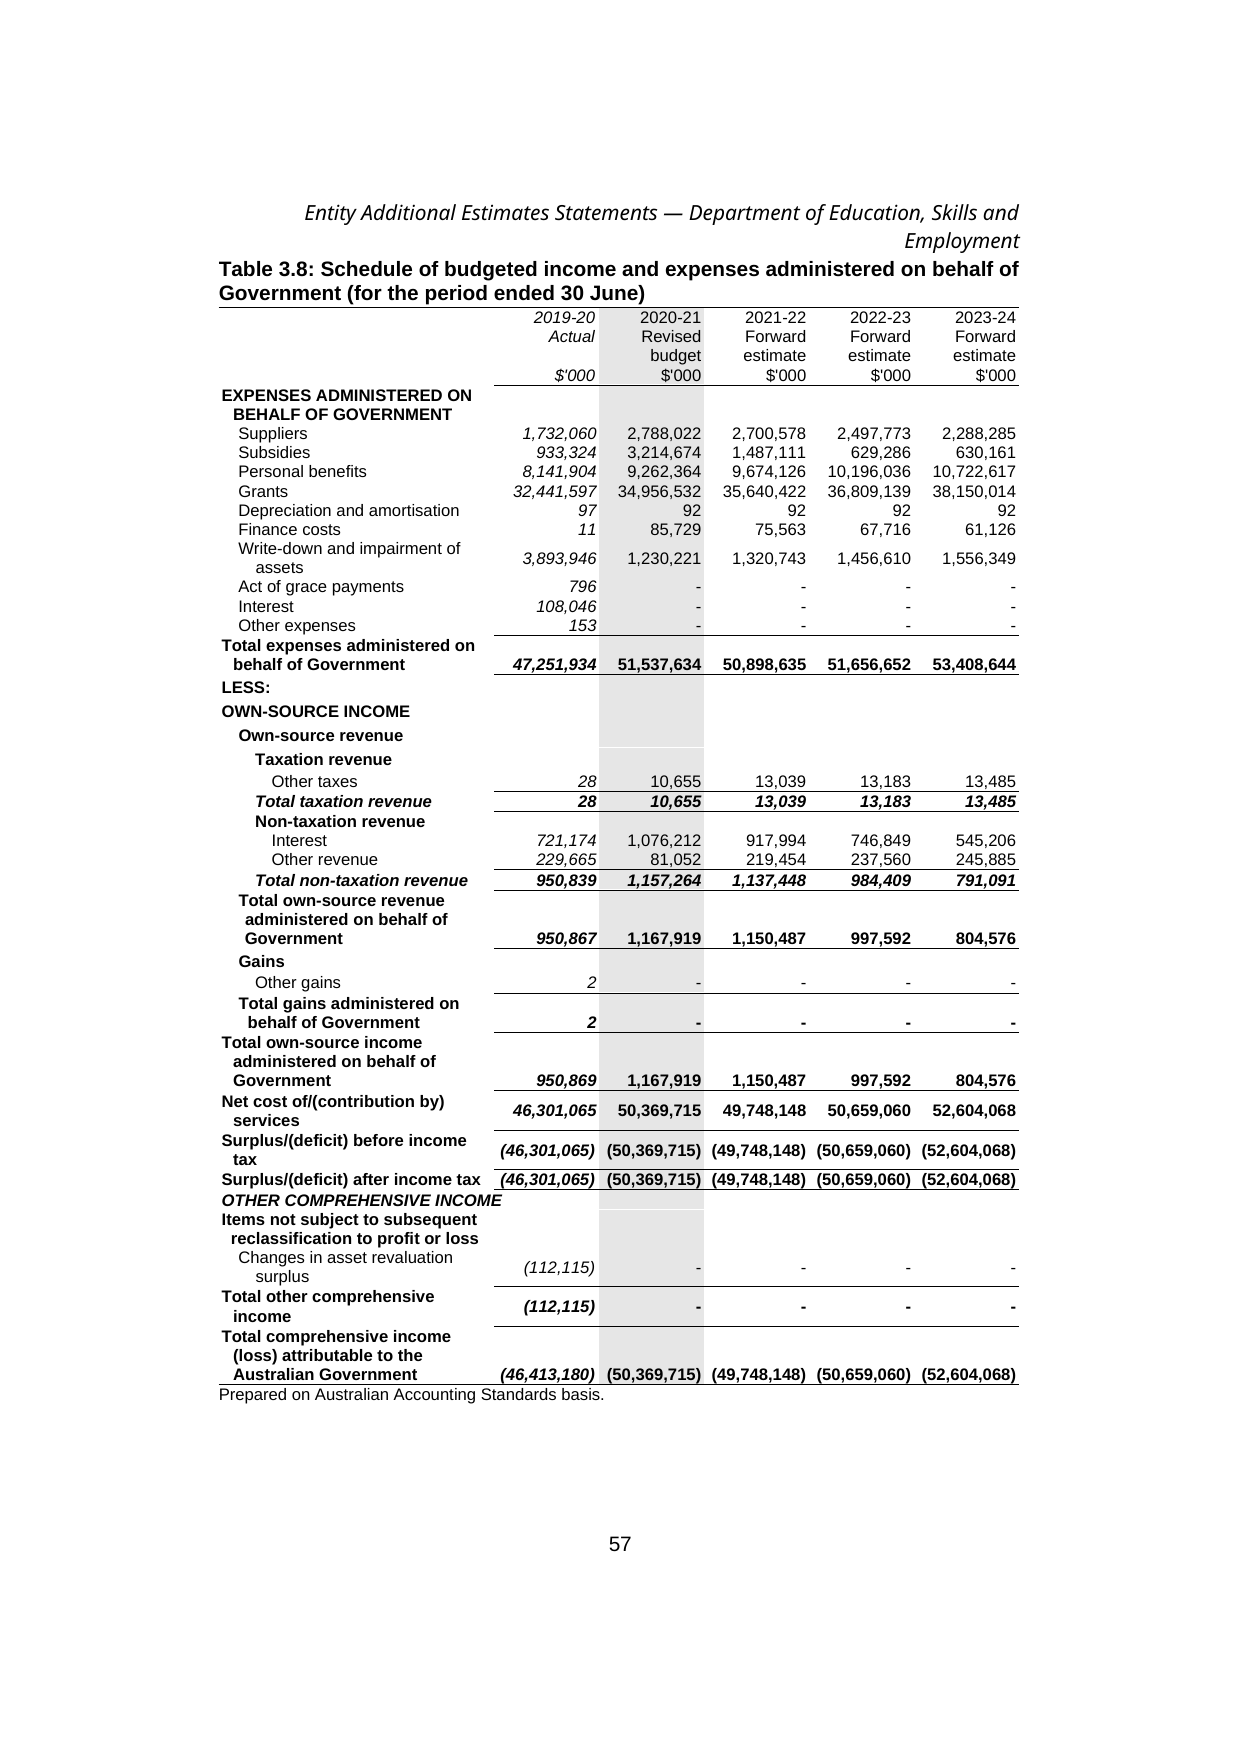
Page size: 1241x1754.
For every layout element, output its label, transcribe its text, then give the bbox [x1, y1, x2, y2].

subtitle Table 3.8: Schedule of budgeted income and expenses administered on behalf of Government (for the period ended 30 June) [218, 257, 1022, 305]
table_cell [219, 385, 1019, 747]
text Prepared on Australian Accounting Standards basis. [218, 1385, 1022, 1404]
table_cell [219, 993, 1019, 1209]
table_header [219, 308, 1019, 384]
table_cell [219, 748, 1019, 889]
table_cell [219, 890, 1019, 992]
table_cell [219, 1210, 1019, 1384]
